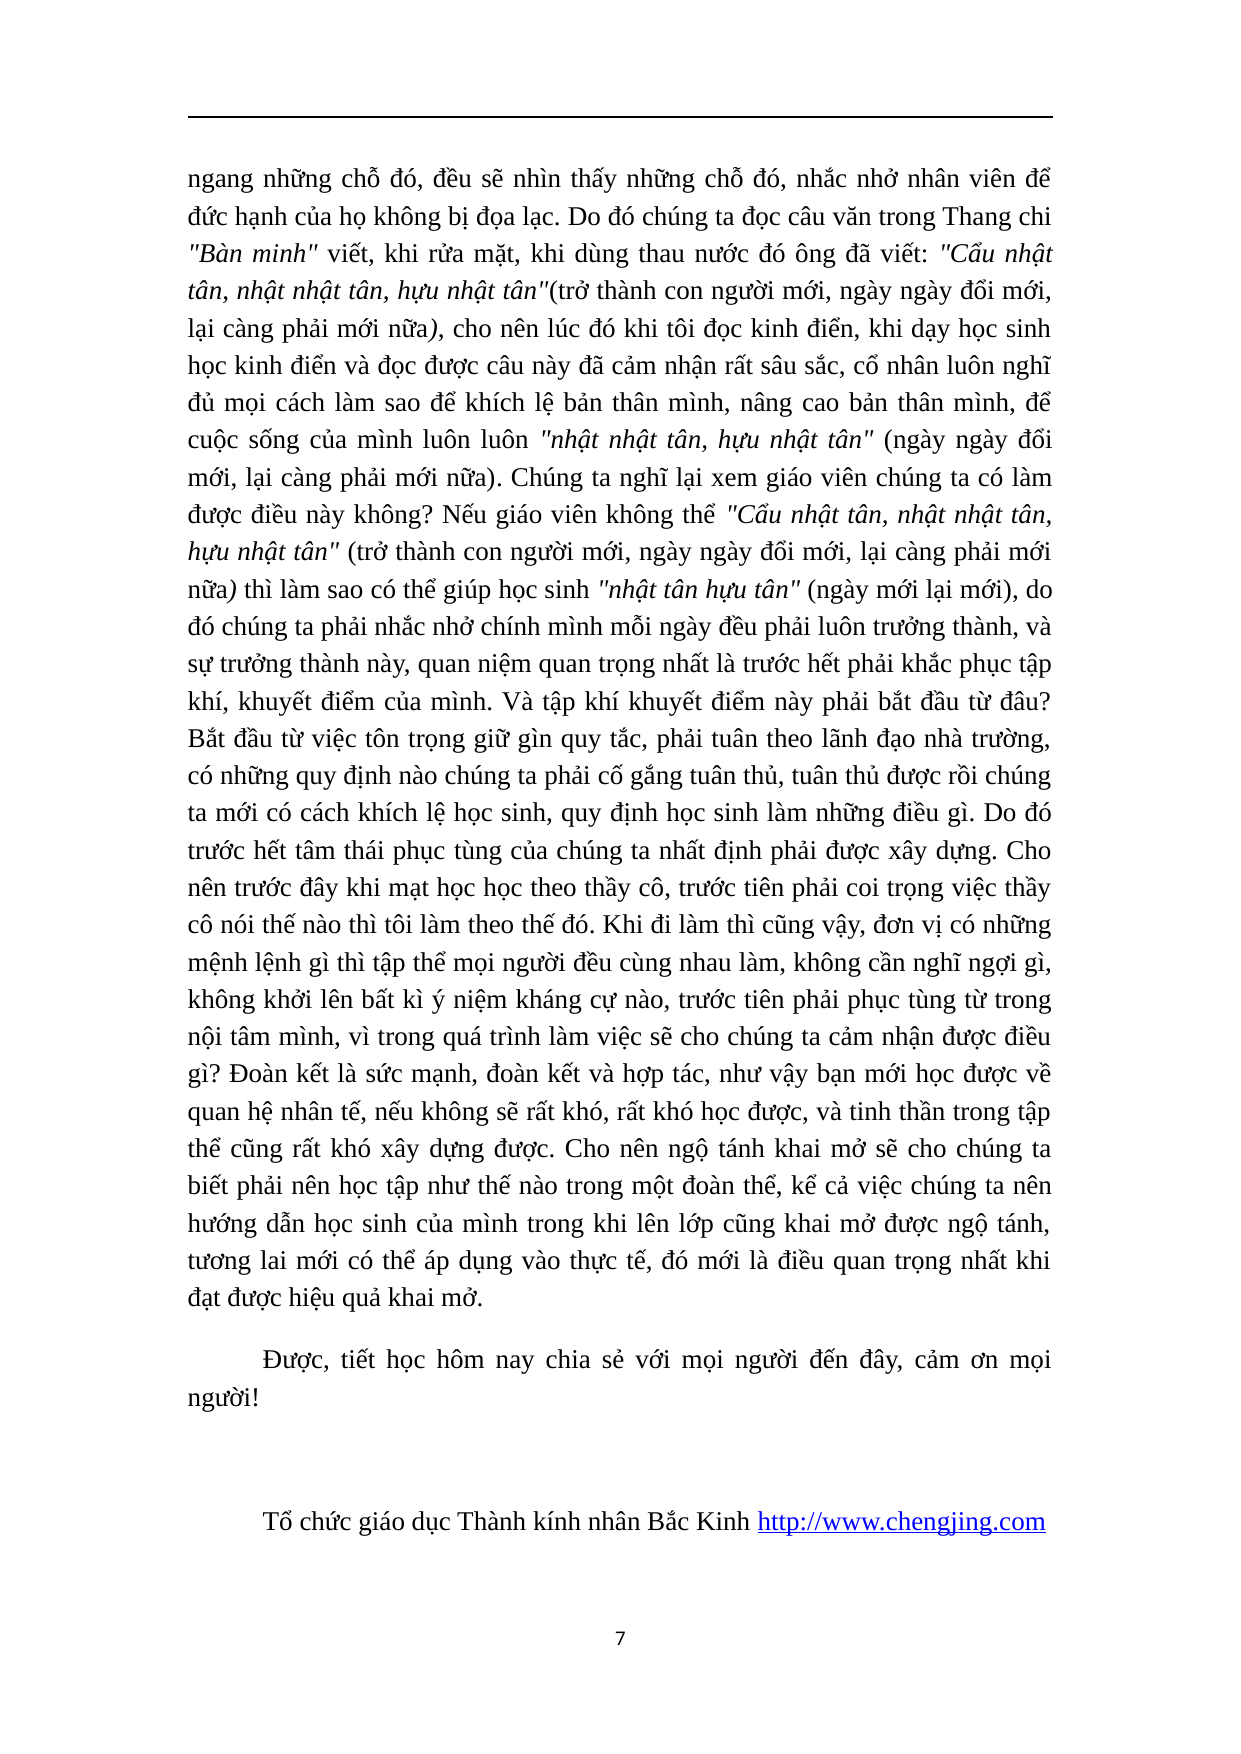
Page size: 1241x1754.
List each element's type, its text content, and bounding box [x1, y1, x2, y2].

text Được, tiết học hôm nay chia sẻ với mọi người đến đây, cảm ơn mọi người! [187, 1343, 1053, 1413]
text Tổ chức giáo dục Thành kính nhân Bắc Kinh http://www.chengjing.com [187, 1504, 1053, 1537]
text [187, 162, 1053, 1313]
